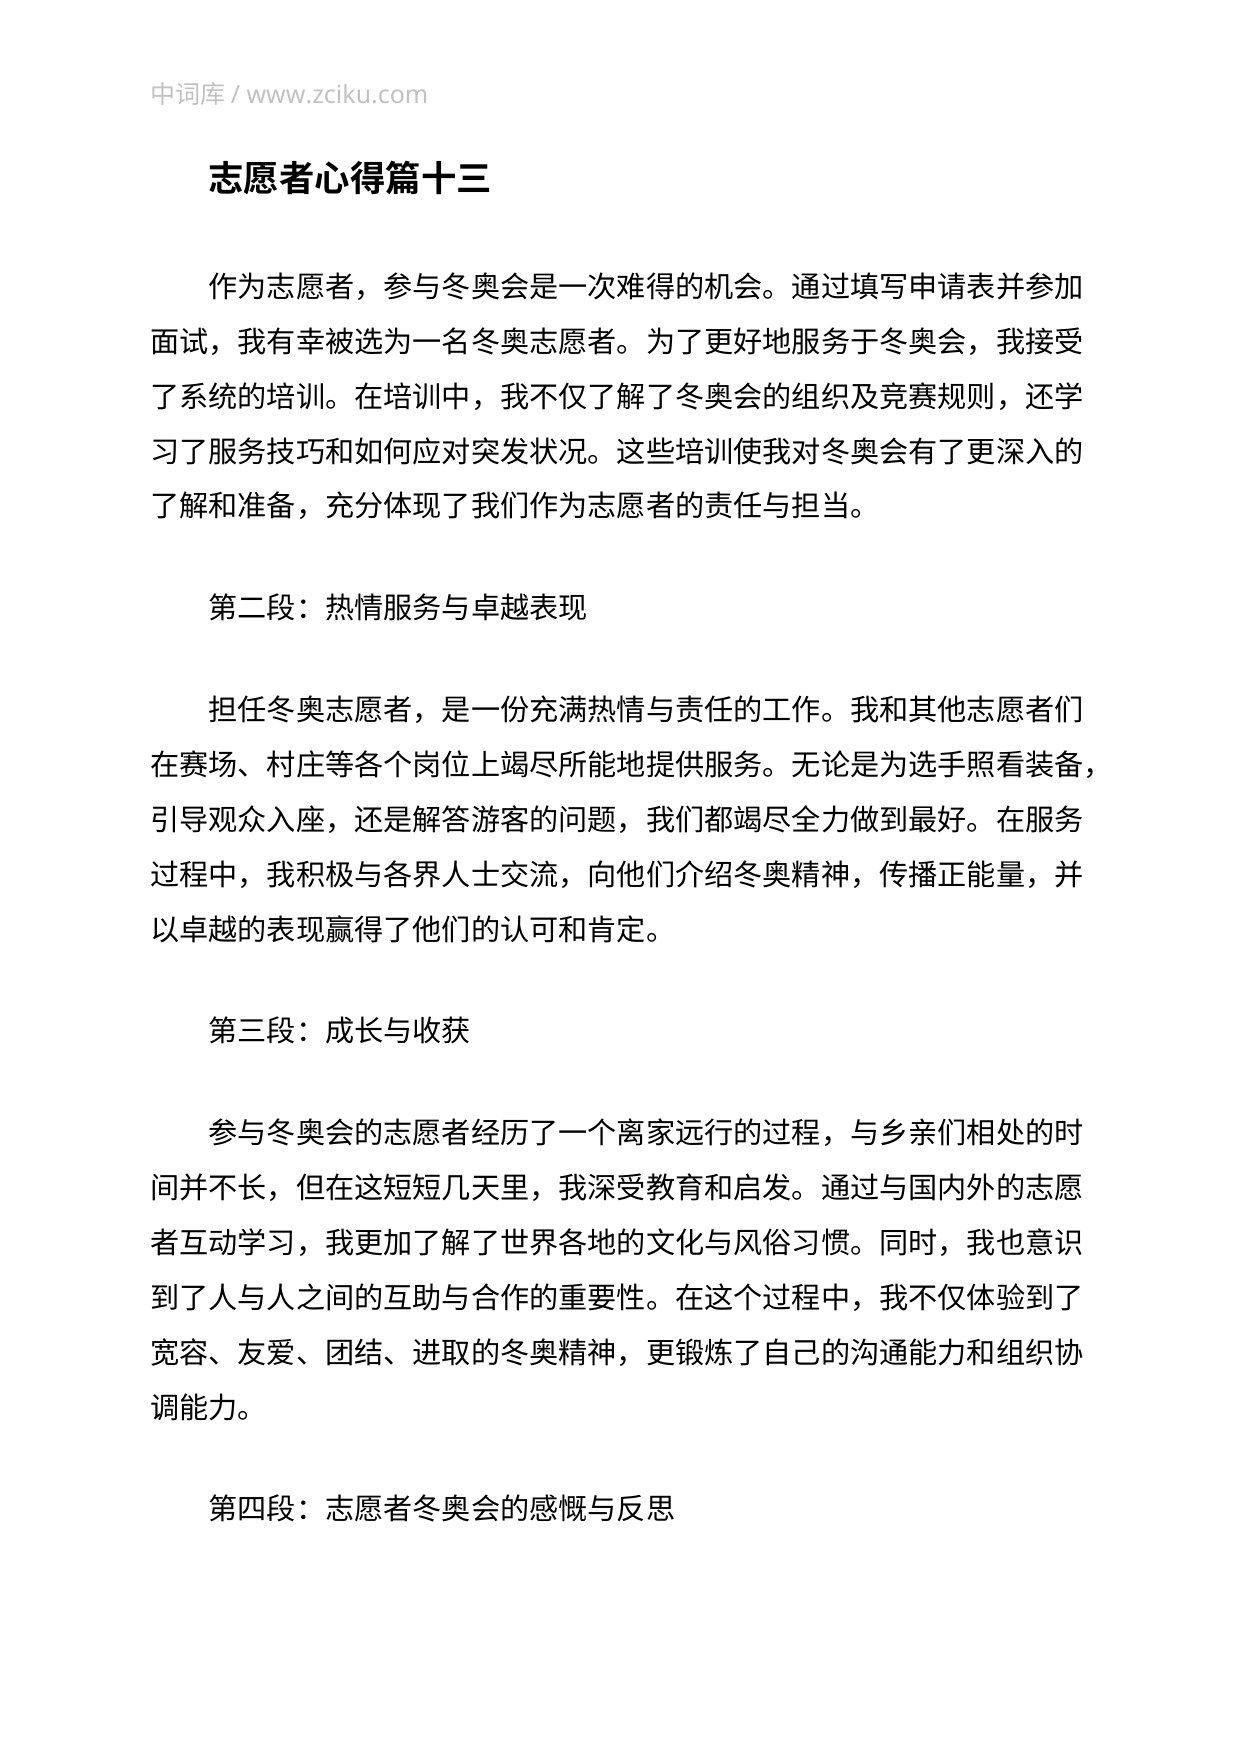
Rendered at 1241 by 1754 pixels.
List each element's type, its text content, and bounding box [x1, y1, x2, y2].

text 第二段：热情服务与卓越表现 [150, 585, 1090, 627]
text 参与冬奥会的志愿者经历了一个离家远行的过程，与乡亲们相处的时间并不长，但在这短短几天里，我深受教育和启发。通过与国内外的志愿者互动学习，我更加了解了世界各地的文化与风俗习惯。同时，我也意识到了人与人之间的互助与合作的重要性。在这个过程中，我不仅体验到了宽容、友爱、团结、进取的冬奥精神，更锻炼了自己的沟通能力和组织协调能力。 [150, 1110, 1090, 1426]
text 担任冬奥志愿者，是一份充满热情与责任的工作。我和其他志愿者们在赛场、村庄等各个岗位上竭尽所能地提供服务。无论是为选手照看装备，引导观众入座，还是解答游客的问题，我们都竭尽全力做到最好。在服务过程中，我积极与各界人士交流，向他们介绍冬奥精神，传播正能量，并以卓越的表现赢得了他们的认可和肯定。 [150, 687, 1090, 948]
text 作为志愿者，参与冬奥会是一次难得的机会。通过填写申请表并参加面试，我有幸被选为一名冬奥志愿者。为了更好地服务于冬奥会，我接受了系统的培训。在培训中，我不仅了解了冬奥会的组织及竞赛规则，还学习了服务技巧和如何应对突发状况。这些培训使我对冬奥会有了更深入的了解和准备，充分体现了我们作为志愿者的责任与担当。 [150, 263, 1090, 525]
text 第四段：志愿者冬奥会的感慨与反思 [150, 1486, 1090, 1528]
text 志愿者心得篇十三 [150, 150, 1090, 201]
text 第三段：成长与收获 [150, 1008, 1090, 1050]
